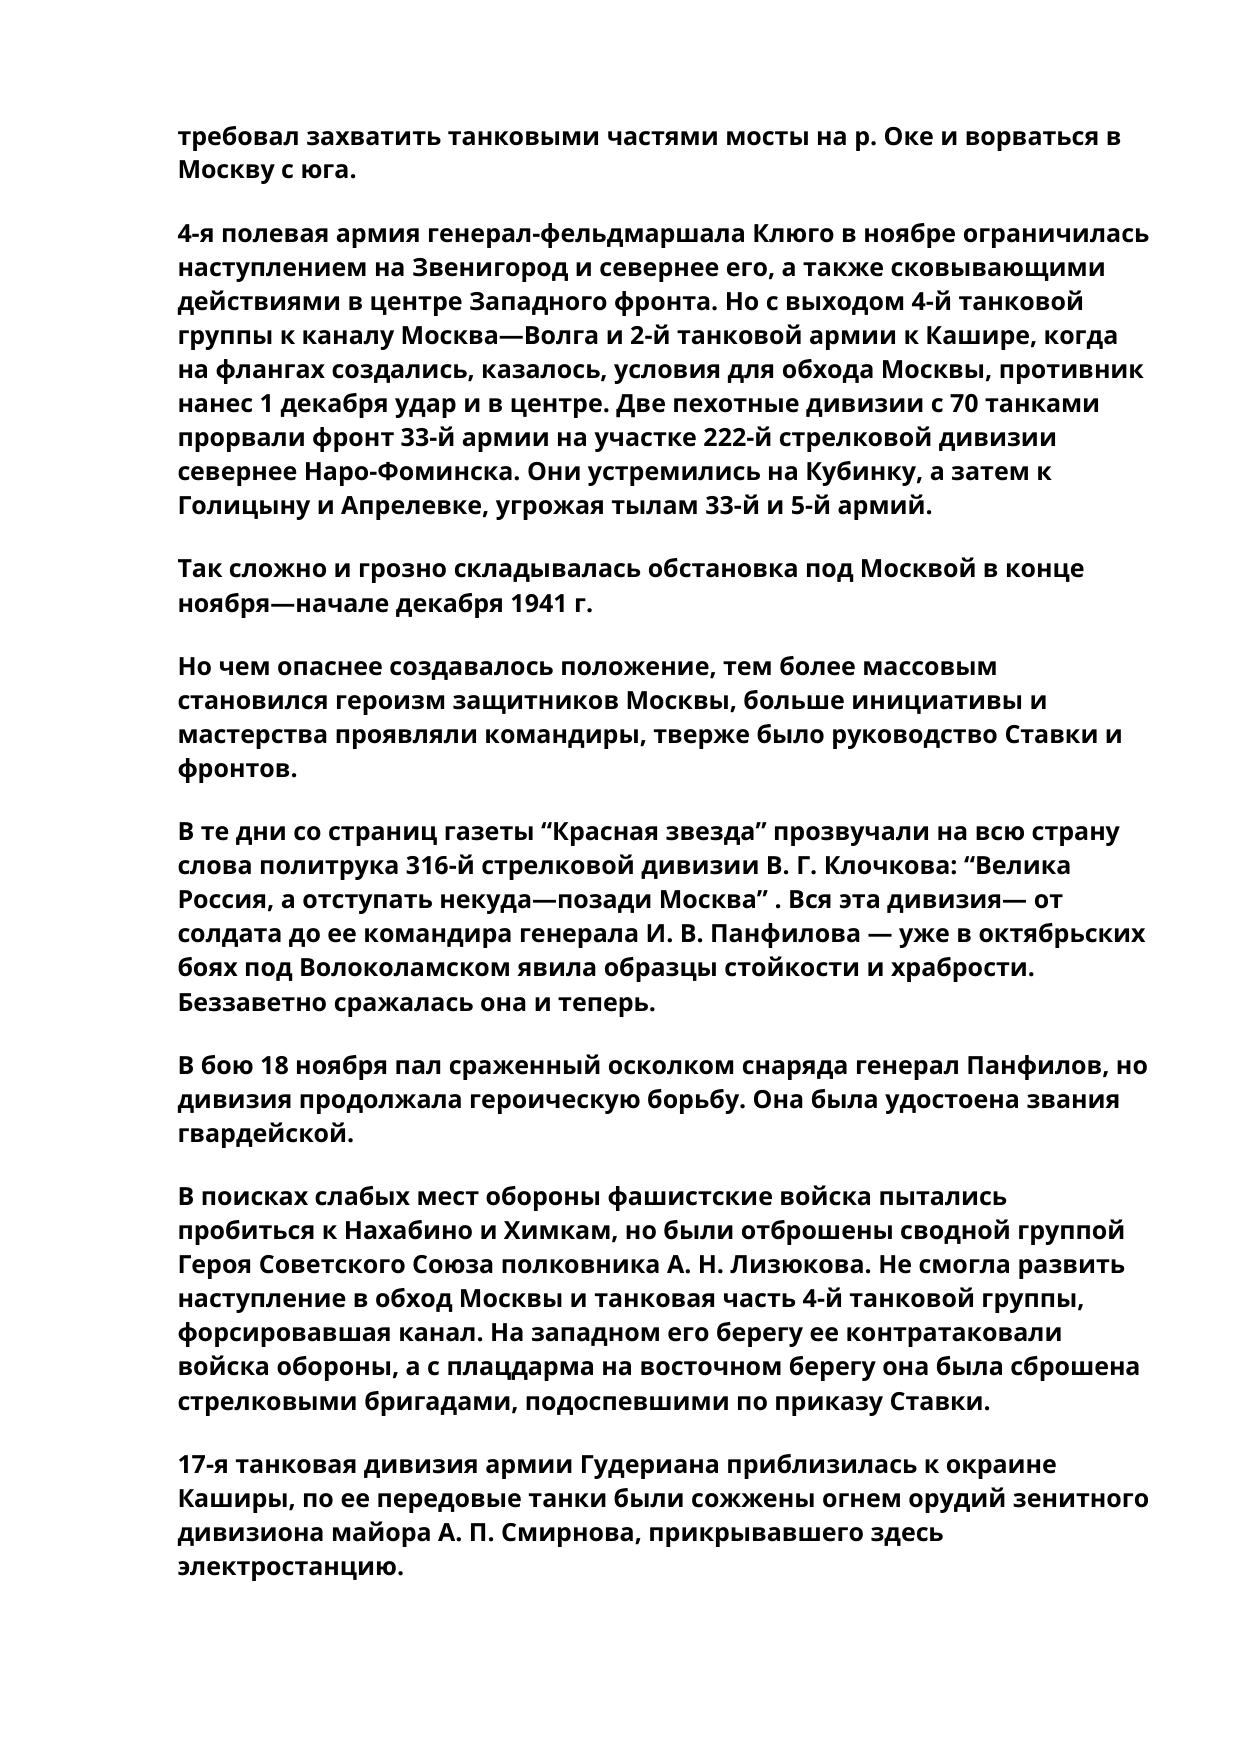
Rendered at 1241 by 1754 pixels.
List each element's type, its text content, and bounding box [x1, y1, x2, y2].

text 17-я танковая дивизия армии Гудериана приблизилась к окраине Каширы, по ее передовые танки были сожжены огнем орудий зенитного дивизиона майора А. П. Смирнова, прикрывавшего здесь электростанцию. [177, 1446, 1152, 1583]
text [177, 118, 1152, 186]
text Так сложно и грозно складывалась обстановка под Москвой в конце ноября—начале декабря 1941 г. [177, 551, 1152, 619]
text В поисках слабых мест обороны фашистские войска пытались пробиться к Нахабино и Химкам, но были отброшены сводной группой Героя Советского Союза полковника А. Н. Лизюкова. Не смогла развить наступление в обход Москвы и танковая часть 4-й танковой группы, форсировавшая канал. На западном его берегу ее контратаковали войска обороны, а с плацдарма на восточном берегу она была сброшена стрелковыми бригадами, подоспевшими по приказу Ставки. [177, 1179, 1152, 1417]
text 4-я полевая армия генерал-фельдмаршала Клюго в ноябре ограничилась наступлением на Звенигород и севернее его, а также сковывающими действиями в центре Западного фронта. Но с выходом 4-й танковой группы к каналу Москва—Волга и 2-й танковой армии к Кашире, когда на флангах создались, казалось, условия для обхода Москвы, противник нанес 1 декабря удар и в центре. Две пехотные дивизии с 70 танками прорвали фронт 33-й армии на участке 222-й стрелковой дивизии севернее Наро-Фоминска. Они устремились на Кубинку, а затем к Голицыну и Апрелевке, угрожая тылам 33-й и 5-й армий. [177, 215, 1152, 522]
text В те дни со страниц газеты “Красная звезда” прозвучали на всю страну слова политрука 316-й стрелковой дивизии В. Г. Клочкова: “Велика Россия, а отступать некуда—позади Москва” . Вся эта дивизия— от солдата до ее командира генерала И. В. Панфилова — уже в октябрьских боях под Волоколамском явила образцы стойкости и храбрости. Беззаветно сражалась она и теперь. [177, 814, 1152, 1018]
text В бою 18 ноября пал сраженный осколком снаряда генерал Панфилов, но дивизия продолжала героическую борьбу. Она была удостоена звания гвардейской. [177, 1047, 1152, 1149]
text Но чем опаснее создавалось положение, тем более массовым становился героизм защитников Москвы, больше инициативы и мастерства проявляли командиры, тверже было руководство Ставки и фронтов. [177, 648, 1152, 785]
